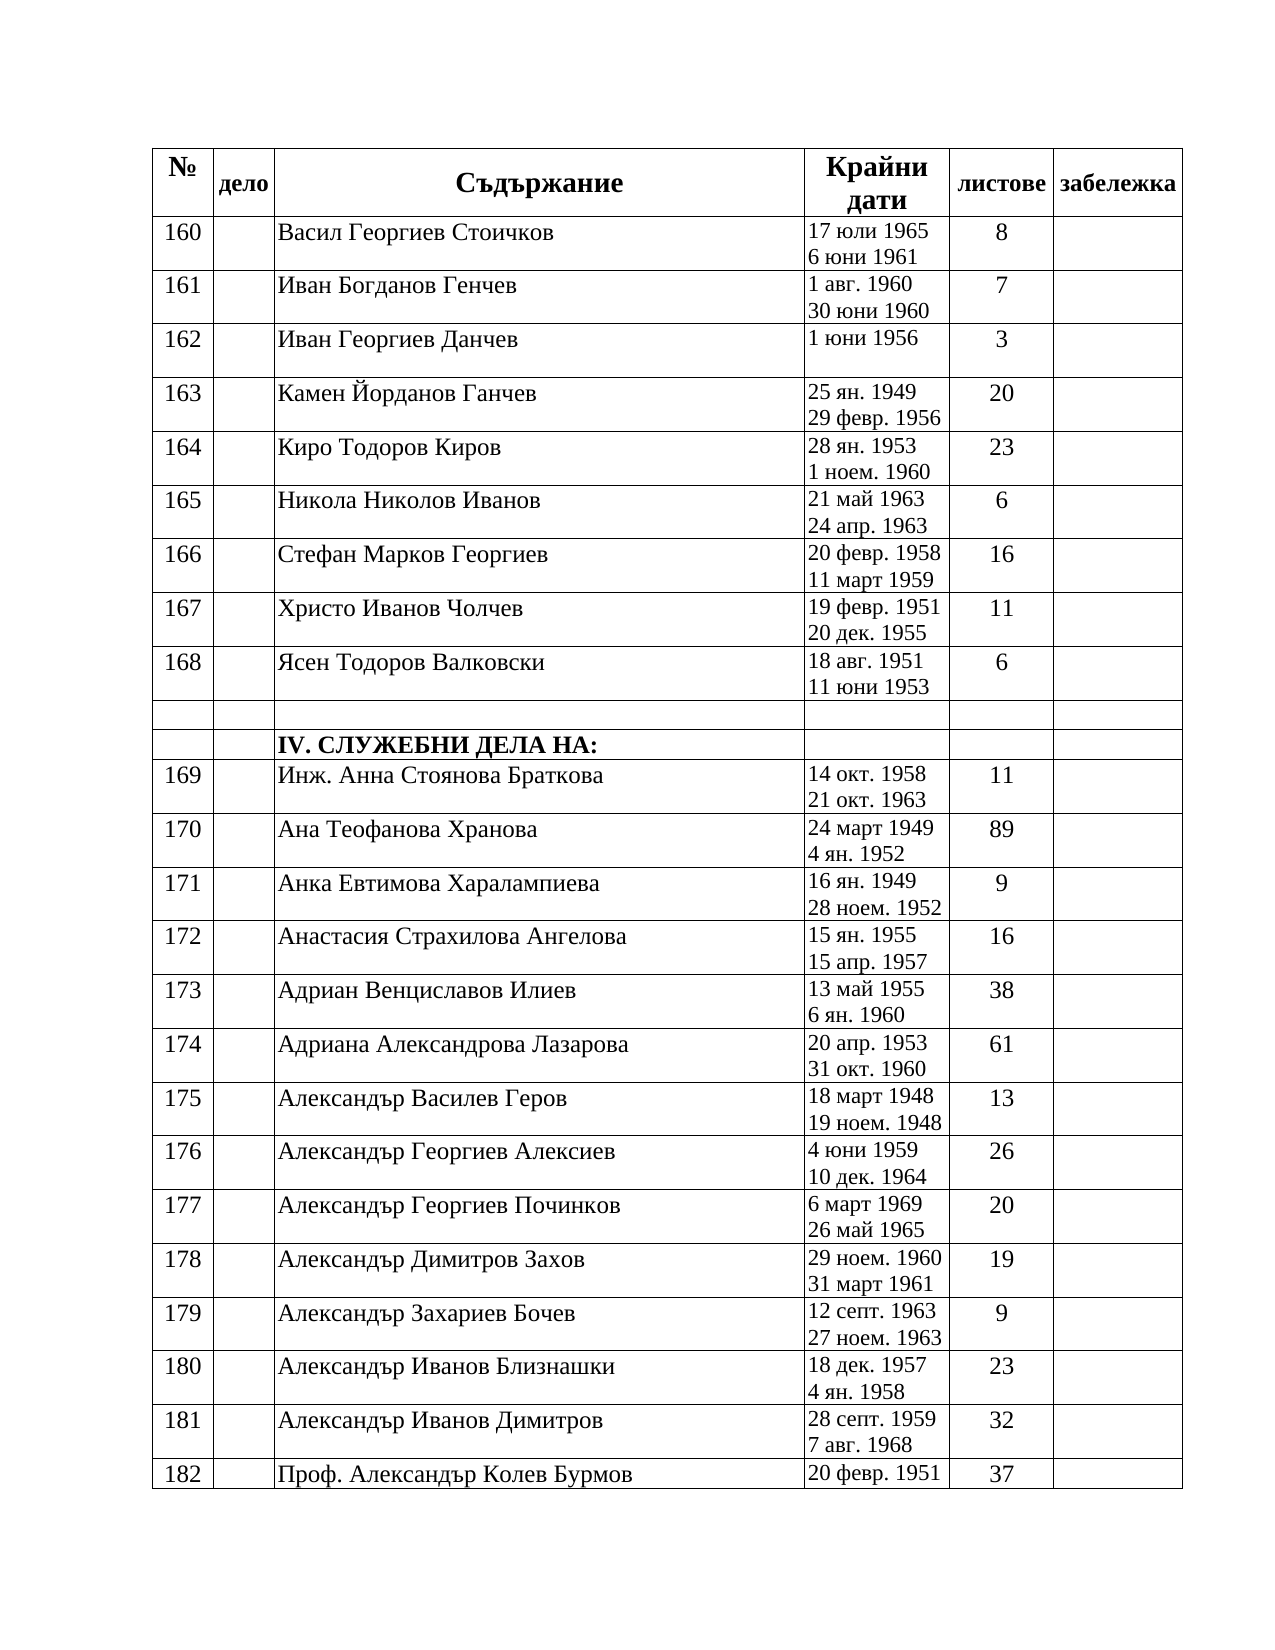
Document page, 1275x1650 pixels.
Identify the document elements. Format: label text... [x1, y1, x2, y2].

table_cell 11 [950, 593, 1053, 646]
table_cell 19 [950, 1244, 1053, 1297]
table_cell 24 март 1949 4 ян. 1952 [805, 814, 949, 867]
table_cell [1054, 1351, 1182, 1404]
table_cell 3 [950, 324, 1053, 377]
table_cell [153, 701, 213, 729]
table_cell [214, 921, 274, 974]
table_cell ІV. СЛУЖЕБНИ ДЕЛА НА: [275, 730, 804, 759]
table_cell Никола Николов Иванов [275, 486, 804, 538]
table_cell [214, 217, 274, 269]
table_cell 1 юни 1956 [805, 324, 949, 377]
table_cell [214, 1244, 274, 1297]
table_cell 6 [950, 647, 1053, 699]
table_cell [1054, 1136, 1182, 1189]
table_cell Александър Иванов Близнашки [275, 1351, 804, 1404]
table_cell 11 [950, 760, 1053, 813]
table_cell Адриана Александрова Лазарова [275, 1029, 804, 1082]
table_cell 174 [153, 1029, 213, 1082]
table_cell Христо Иванов Чолчев [275, 593, 804, 646]
table_cell 20 февр. 1958 11 март 1959 [805, 539, 949, 592]
table_cell 18 авг. 1951 11 юни 1953 [805, 647, 949, 699]
table_cell [1054, 701, 1182, 729]
table_header листове [950, 149, 1053, 216]
table_cell [214, 868, 274, 920]
table_cell [275, 701, 804, 729]
table_cell [1054, 814, 1182, 867]
table_cell Ясен Тодоров Валковски [275, 647, 804, 699]
table_cell [214, 760, 274, 813]
table_cell 168 [153, 647, 213, 699]
table_cell Анка Евтимова Харалампиева [275, 868, 804, 920]
table_cell [214, 486, 274, 538]
table_cell 180 [153, 1351, 213, 1404]
table_cell 175 [153, 1083, 213, 1135]
table_cell [214, 1083, 274, 1135]
table_cell Александър Георгиев Алексиев [275, 1136, 804, 1189]
table_cell 13 [950, 1083, 1053, 1135]
table_cell 37 [950, 1459, 1053, 1488]
table_cell [1054, 432, 1182, 484]
table_cell 23 [950, 432, 1053, 484]
table_cell Александър Димитров Захов [275, 1244, 804, 1297]
table_cell Камен Йорданов Ганчев [275, 378, 804, 431]
table_cell 14 окт. 1958 21 окт. 1963 [805, 760, 949, 813]
table_cell 32 [950, 1405, 1053, 1458]
table_cell 173 [153, 975, 213, 1028]
table_cell [214, 539, 274, 592]
table_cell 7 [950, 271, 1053, 323]
table_cell 12 септ. 1963 27 ноем. 1963 [805, 1298, 949, 1350]
table_cell 179 [153, 1298, 213, 1350]
table_cell 167 [153, 593, 213, 646]
table_cell [1054, 868, 1182, 920]
table_cell [214, 1136, 274, 1189]
table_cell 176 [153, 1136, 213, 1189]
table_cell [805, 701, 949, 729]
table_cell [214, 593, 274, 646]
table_cell [214, 1459, 274, 1488]
table_cell 177 [153, 1190, 213, 1243]
table_cell 23 [950, 1351, 1053, 1404]
table_cell 16 [950, 539, 1053, 592]
table_cell 89 [950, 814, 1053, 867]
table_cell [1054, 1459, 1182, 1488]
table_cell 9 [950, 1298, 1053, 1350]
table_cell 20 [950, 378, 1053, 431]
table_cell 6 март 1969 26 май 1965 [805, 1190, 949, 1243]
table_cell 172 [153, 921, 213, 974]
table_cell [1054, 378, 1182, 431]
table_cell [214, 975, 274, 1028]
table_cell [1054, 647, 1182, 699]
table_cell [1054, 760, 1182, 813]
table_cell 20 апр. 1953 31 окт. 1960 [805, 1029, 949, 1082]
table_cell Васил Георгиев Стоичков [275, 217, 804, 269]
table_cell 1 авг. 1960 30 юни 1960 [805, 271, 949, 323]
table_cell 171 [153, 868, 213, 920]
table_cell [1054, 921, 1182, 974]
table_cell [214, 324, 274, 377]
table_cell [1054, 486, 1182, 538]
table_cell [214, 647, 274, 699]
table_cell [214, 1029, 274, 1082]
table_cell [214, 1351, 274, 1404]
table_cell Александър Георгиев Починков [275, 1190, 804, 1243]
table_cell 28 ян. 1953 1 ноем. 1960 [805, 432, 949, 484]
table_cell 20 февр. 1951 24 юли 1954 [805, 1459, 949, 1488]
table_cell 178 [153, 1244, 213, 1297]
table_cell 160 [153, 217, 213, 269]
table_cell 61 [950, 1029, 1053, 1082]
table_cell [1054, 324, 1182, 377]
table_cell [1054, 1405, 1182, 1458]
table_cell [1054, 539, 1182, 592]
table_cell 164 [153, 432, 213, 484]
table_cell 19 февр. 1951 20 дек. 1955 [805, 593, 949, 646]
table_cell [214, 814, 274, 867]
table_cell 165 [153, 486, 213, 538]
table_cell [214, 432, 274, 484]
table_cell Иван Богданов Генчев [275, 271, 804, 323]
table_cell [214, 701, 274, 729]
table_cell [214, 730, 274, 759]
table_cell [214, 1405, 274, 1458]
table_cell [1054, 217, 1182, 269]
table_cell Александър Иванов Димитров [275, 1405, 804, 1458]
table_cell [1054, 975, 1182, 1028]
table_cell Стефан Марков Георгиев [275, 539, 804, 592]
table_header Съдържание [275, 149, 804, 216]
table_cell Иван Георгиев Данчев [275, 324, 804, 377]
table_cell 181 [153, 1405, 213, 1458]
table_cell 28 септ. 1959 7 авг. 1968 [805, 1405, 949, 1458]
table_cell 166 [153, 539, 213, 592]
table_cell 182 [153, 1459, 213, 1488]
table_header дело [214, 149, 274, 216]
table_cell Проф. Александър Колев Бурмов [275, 1459, 804, 1488]
table_cell 20 [950, 1190, 1053, 1243]
table_cell Александър Захариев Бочев [275, 1298, 804, 1350]
table_header Крайни дати [805, 149, 949, 216]
table_cell Анастасия Страхилова Ангелова [275, 921, 804, 974]
table_cell Инж. Анна Стоянова Браткова [275, 760, 804, 813]
table_cell 8 [950, 217, 1053, 269]
table_cell Киро Тодоров Киров [275, 432, 804, 484]
table_header забележка [1054, 149, 1182, 216]
table_cell [805, 730, 949, 759]
table_cell [214, 1298, 274, 1350]
table_cell [1054, 1083, 1182, 1135]
table_cell [950, 701, 1053, 729]
table_cell [950, 730, 1053, 759]
table_cell 169 [153, 760, 213, 813]
table_cell 16 [950, 921, 1053, 974]
table_cell [1054, 1190, 1182, 1243]
table_cell [153, 730, 213, 759]
table_cell 38 [950, 975, 1053, 1028]
table_cell 163 [153, 378, 213, 431]
table_cell [1054, 1029, 1182, 1082]
table_cell [214, 1190, 274, 1243]
table_cell 9 [950, 868, 1053, 920]
table_cell 18 март 1948 19 ноем. 1948 [805, 1083, 949, 1135]
table_cell 170 [153, 814, 213, 867]
table_cell Александър Василев Геров [275, 1083, 804, 1135]
table_header № [153, 149, 213, 216]
table_cell [1054, 271, 1182, 323]
table_cell 26 [950, 1136, 1053, 1189]
table_cell 25 ян. 1949 29 февр. 1956 [805, 378, 949, 431]
table_cell [1054, 593, 1182, 646]
table_cell 4 юни 1959 10 дек. 1964 [805, 1136, 949, 1189]
table_cell 18 дек. 1957 4 ян. 1958 [805, 1351, 949, 1404]
table_cell [214, 271, 274, 323]
table_cell 162 [153, 324, 213, 377]
table_cell 6 [950, 486, 1053, 538]
table_cell 21 май 1963 24 апр. 1963 [805, 486, 949, 538]
table_cell 161 [153, 271, 213, 323]
table_cell [1054, 1298, 1182, 1350]
table_cell [214, 378, 274, 431]
table_cell 17 юли 1965 6 юни 1961 [805, 217, 949, 269]
table_cell Ана Теофанова Хранова [275, 814, 804, 867]
table_cell 29 ноем. 1960 31 март 1961 [805, 1244, 949, 1297]
table_cell [1054, 730, 1182, 759]
table_cell 13 май 1955 6 ян. 1960 [805, 975, 949, 1028]
table_cell 16 ян. 1949 28 ноем. 1952 [805, 868, 949, 920]
table_cell [1054, 1244, 1182, 1297]
table_cell 15 ян. 1955 15 апр. 1957 [805, 921, 949, 974]
table_cell Адриан Венциславов Илиев [275, 975, 804, 1028]
